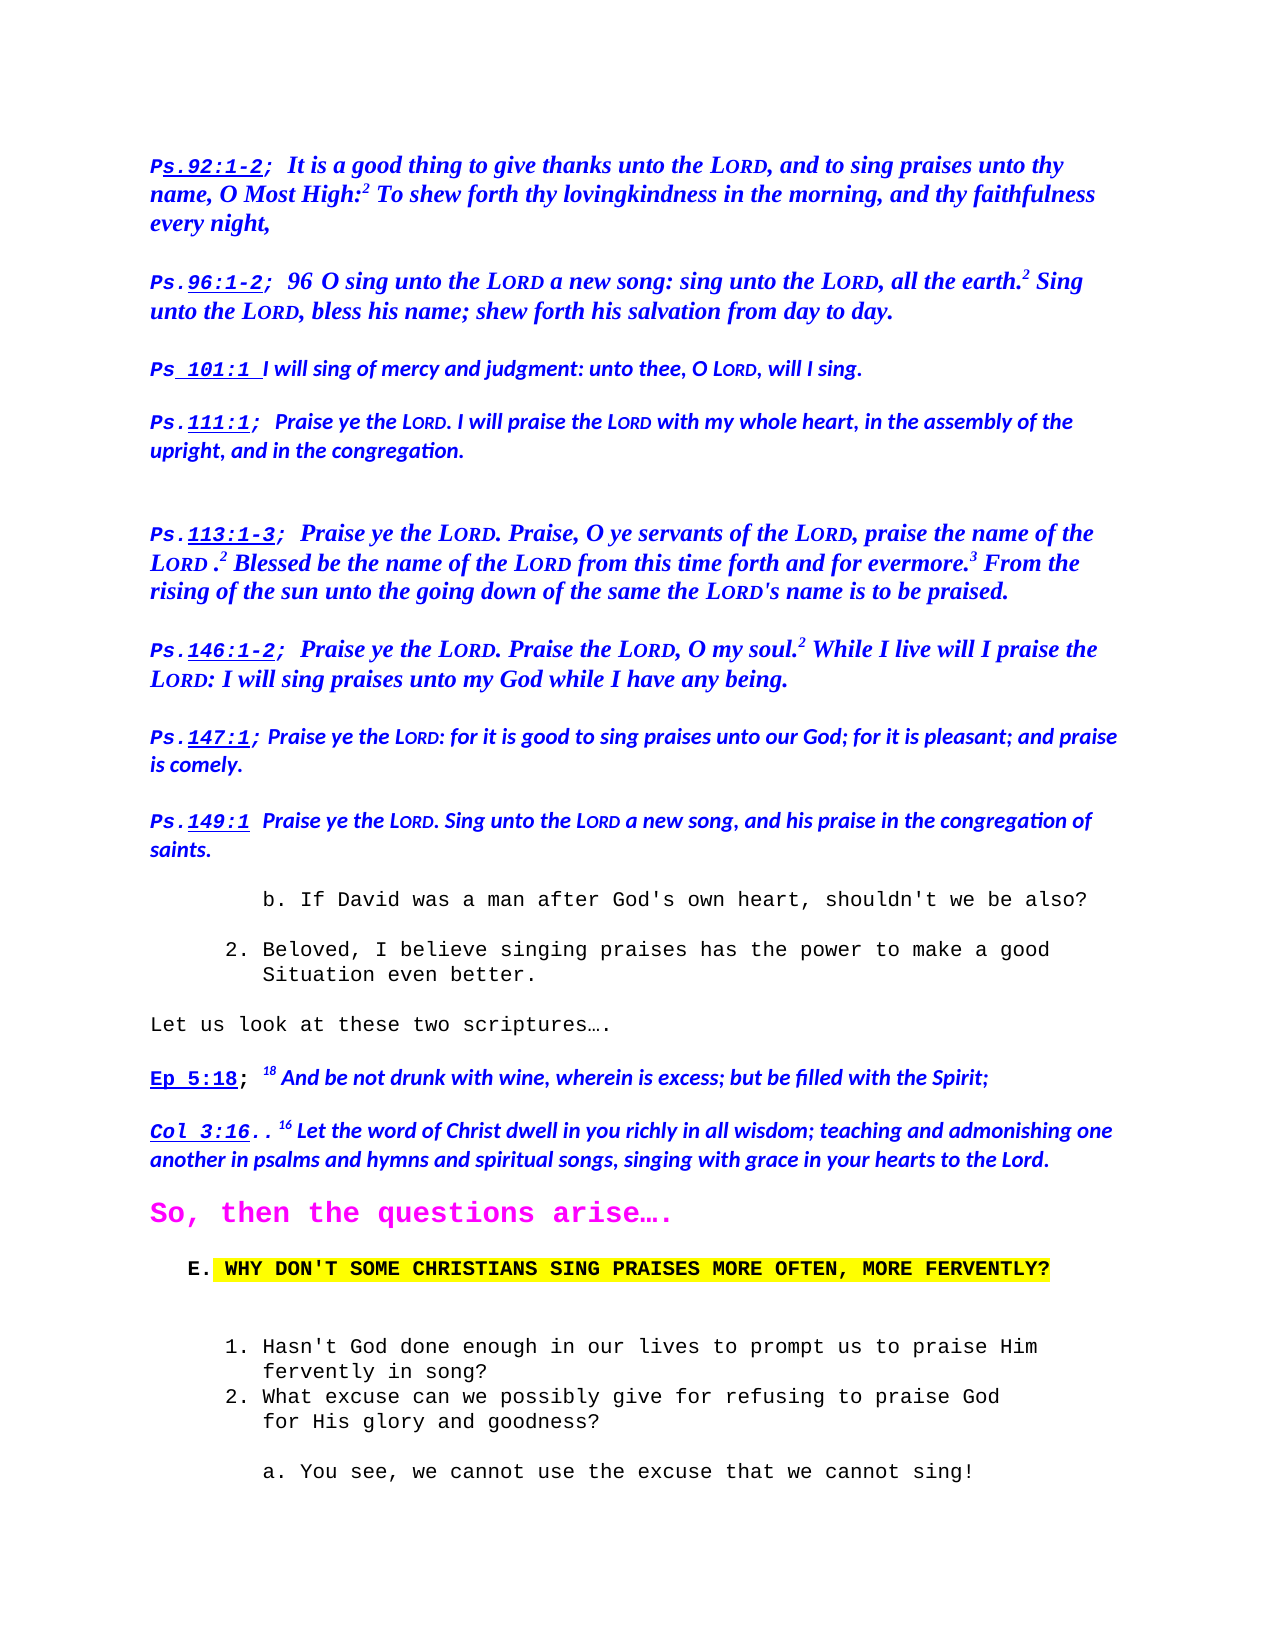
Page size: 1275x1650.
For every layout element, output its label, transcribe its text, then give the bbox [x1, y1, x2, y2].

text Ps.149:1 Praise ye the Lord. Sing unto the Lord a new song, and his praise in the congregation of saints. [150, 806, 1125, 863]
list Situation even better. [262, 963, 1125, 988]
list Beloved, I believe singing praises has the power to make a good [225, 938, 1125, 963]
text Ps.92:1-2; It is a good thing to give thanks unto the Lord, and to sing praises unto thy name, O Most High:2 To shew forth thy lovingkindness in the morning, and thy faithfulness every night, [150, 150, 1125, 237]
text Ps.113:1-3; Praise ye the Lord. Praise, O ye servants of the Lord, praise the name of the Lord .2 Blessed be the name of the Lord from this time forth and for evermore.3 From the rising of the sun unto the going down of the same the Lord's name is to be praised. [150, 518, 1125, 605]
text b. If David was a man after God's own heart, shouldn't we be also? [150, 888, 1125, 913]
text Ep 5:18; 18 And be not drunk with wine, wherein is excess; but be filled with the Spirit; [150, 1063, 1125, 1091]
text Ps.96:1-2; 96 O sing unto the Lord a new song: sing unto the Lord, all the earth.2 Sing unto the Lord, bless his name; shew forth his salvation from day to day. [150, 266, 1125, 324]
text So, then the questions arise…. [150, 1198, 1125, 1232]
list WHY DON'T SOME CHRISTIANS SING PRAISES MORE OFTEN, MORE FERVENTLY? [187, 1257, 1125, 1282]
text Col 3:16.. 16 Let the word of Christ dwell in you richly in all wisdom; teaching and admonishing one another in psalms and hymns and spiritual songs, singing with grace in your hearts to the Lord. [150, 1116, 1125, 1173]
text for His glory and goodness? [150, 1409, 1125, 1434]
text Ps.146:1-2; Praise ye the Lord. Praise the Lord, O my soul.2 While I live will I praise the Lord: I will sing praises unto my God while I have any being. [150, 634, 1125, 693]
text 2. What excuse can we possibly give for refusing to praise God [150, 1384, 1125, 1409]
text 1. Hasn't God done enough in our lives to prompt us to praise Him [150, 1334, 1125, 1359]
text Let us look at these two scriptures…. [150, 1013, 1125, 1038]
text fervently in song? [150, 1359, 1125, 1384]
text Ps 101:1 I will sing of mercy and judgment: unto thee, O Lord, will I sing. [150, 354, 1125, 382]
text Ps.111:1; Praise ye the Lord. I will praise the Lord with my whole heart, in the assembly of the upright, and in the congregation. [150, 407, 1125, 464]
text Ps.147:1; Praise ye the Lord: for it is good to sing praises unto our God; for it is pleasant; and praise is comely. [150, 722, 1125, 778]
text a. You see, we cannot use the excuse that we cannot sing! [150, 1459, 1125, 1484]
